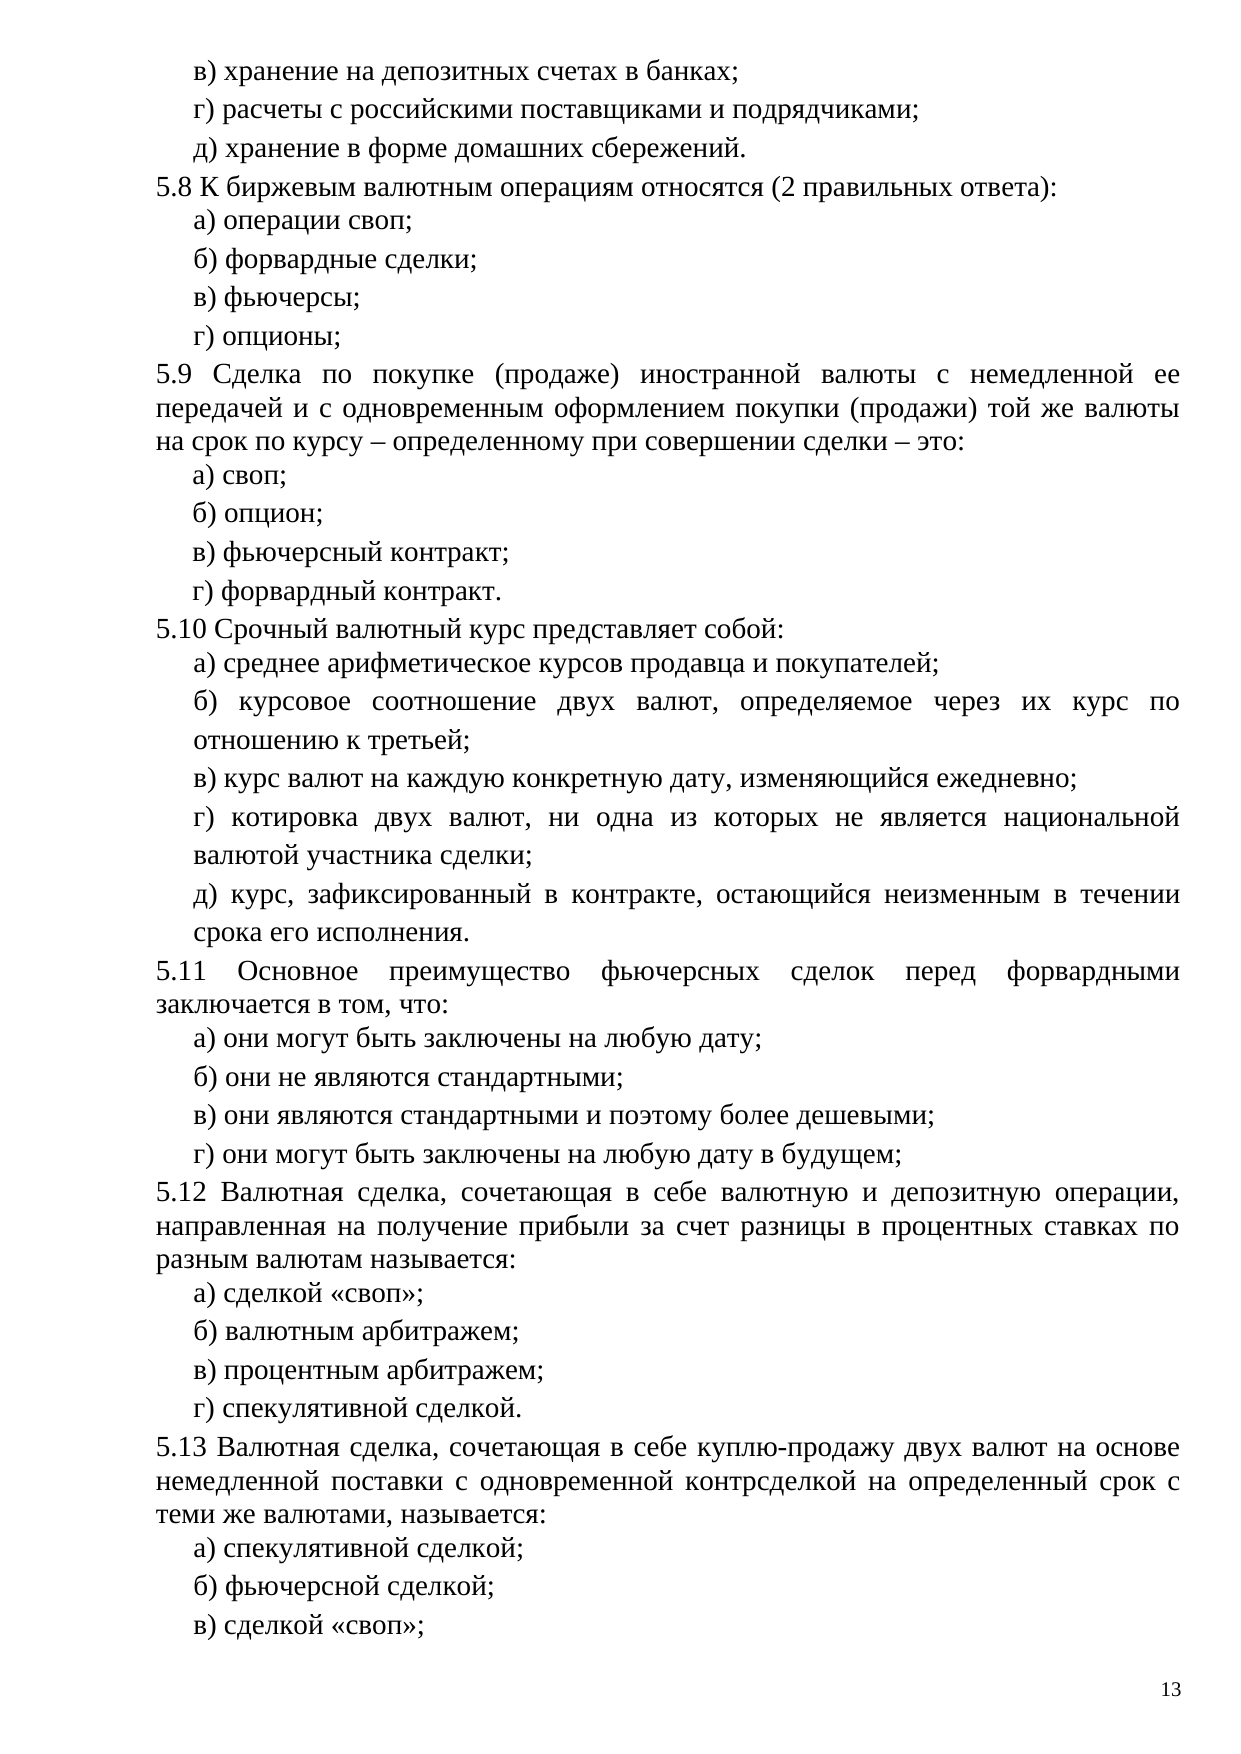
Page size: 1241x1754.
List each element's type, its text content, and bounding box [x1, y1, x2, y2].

text в) сделкой «своп»; [193, 1607, 1181, 1640]
text в) хранение на депозитных счетах в банках; [193, 53, 1181, 87]
text б) они не являются стандартными; [193, 1059, 1181, 1092]
text в) процентным арбитражем; [193, 1352, 1181, 1386]
text 5.12 Валютная сделка, сочетающая в себе валютную и депозитную операции, направленная на получение прибыли за счет разницы в процентных ставках по разным валютам называется: [156, 1174, 1181, 1275]
text в) курс валют на каждую конкретную дату, изменяющийся ежедневно; [193, 760, 1181, 794]
text г) опционы; [193, 318, 1181, 351]
text а) они могут быть заключены на любую дату; [193, 1020, 1181, 1054]
text в) фьючерсный контракт; [118, 534, 1181, 568]
text 5.9 Сделка по покупке (продаже) иностранной валюты с немедленной ее передачей и с одновременным оформлением покупки (продажи) той же валюты на срок по курсу – определенному при совершении сделки – это: [156, 356, 1181, 457]
text 5.13 Валютная сделка, сочетающая в себе куплю-продажу двух валют на основе немедленной поставки с одновременной контрсделкой на определенный срок с теми же валютами, называется: [156, 1429, 1181, 1530]
text а) спекулятивной сделкой; [193, 1530, 1181, 1563]
text 5.8 К биржевым валютным операциям относятся (2 правильных ответа): [156, 169, 1181, 202]
text г) форвардный контракт. [118, 573, 1181, 606]
text б) курсовое соотношение двух валют, определяемое через их курс по отношению к третьей; [193, 683, 1181, 755]
text 5.10 Срочный валютный курс представляет собой: [156, 611, 1181, 645]
text г) расчеты с российскими поставщиками и подрядчиками; [193, 92, 1181, 125]
text б) валютным арбитражем; [193, 1313, 1181, 1347]
text д) хранение в форме домашних сбережений. [193, 130, 1181, 164]
text а) операции своп; [193, 202, 1181, 236]
text г) спекулятивной сделкой. [193, 1391, 1181, 1424]
text б) фьючерсной сделкой; [193, 1568, 1181, 1602]
text а) среднее арифметическое курсов продавца и покупателей; [193, 645, 1181, 678]
text б) опцион; [118, 496, 1181, 529]
text в) фьючерсы; [193, 279, 1181, 313]
text б) форвардные сделки; [193, 241, 1181, 274]
text г) котировка двух валют, ни одна из которых не является национальной валютой участника сделки; [193, 799, 1181, 871]
text 5.11 Основное преимущество фьючерсных сделок перед форвардными заключается в том, что: [156, 953, 1181, 1020]
text а) своп; [118, 457, 1181, 491]
text д) курс, зафиксированный в контракте, остающийся неизменным в течении срока его исполнения. [193, 876, 1181, 948]
text г) они могут быть заключены на любую дату в будущем; [193, 1136, 1181, 1169]
text в) они являются стандартными и поэтому более дешевыми; [193, 1097, 1181, 1131]
text а) сделкой «своп»; [193, 1275, 1181, 1308]
